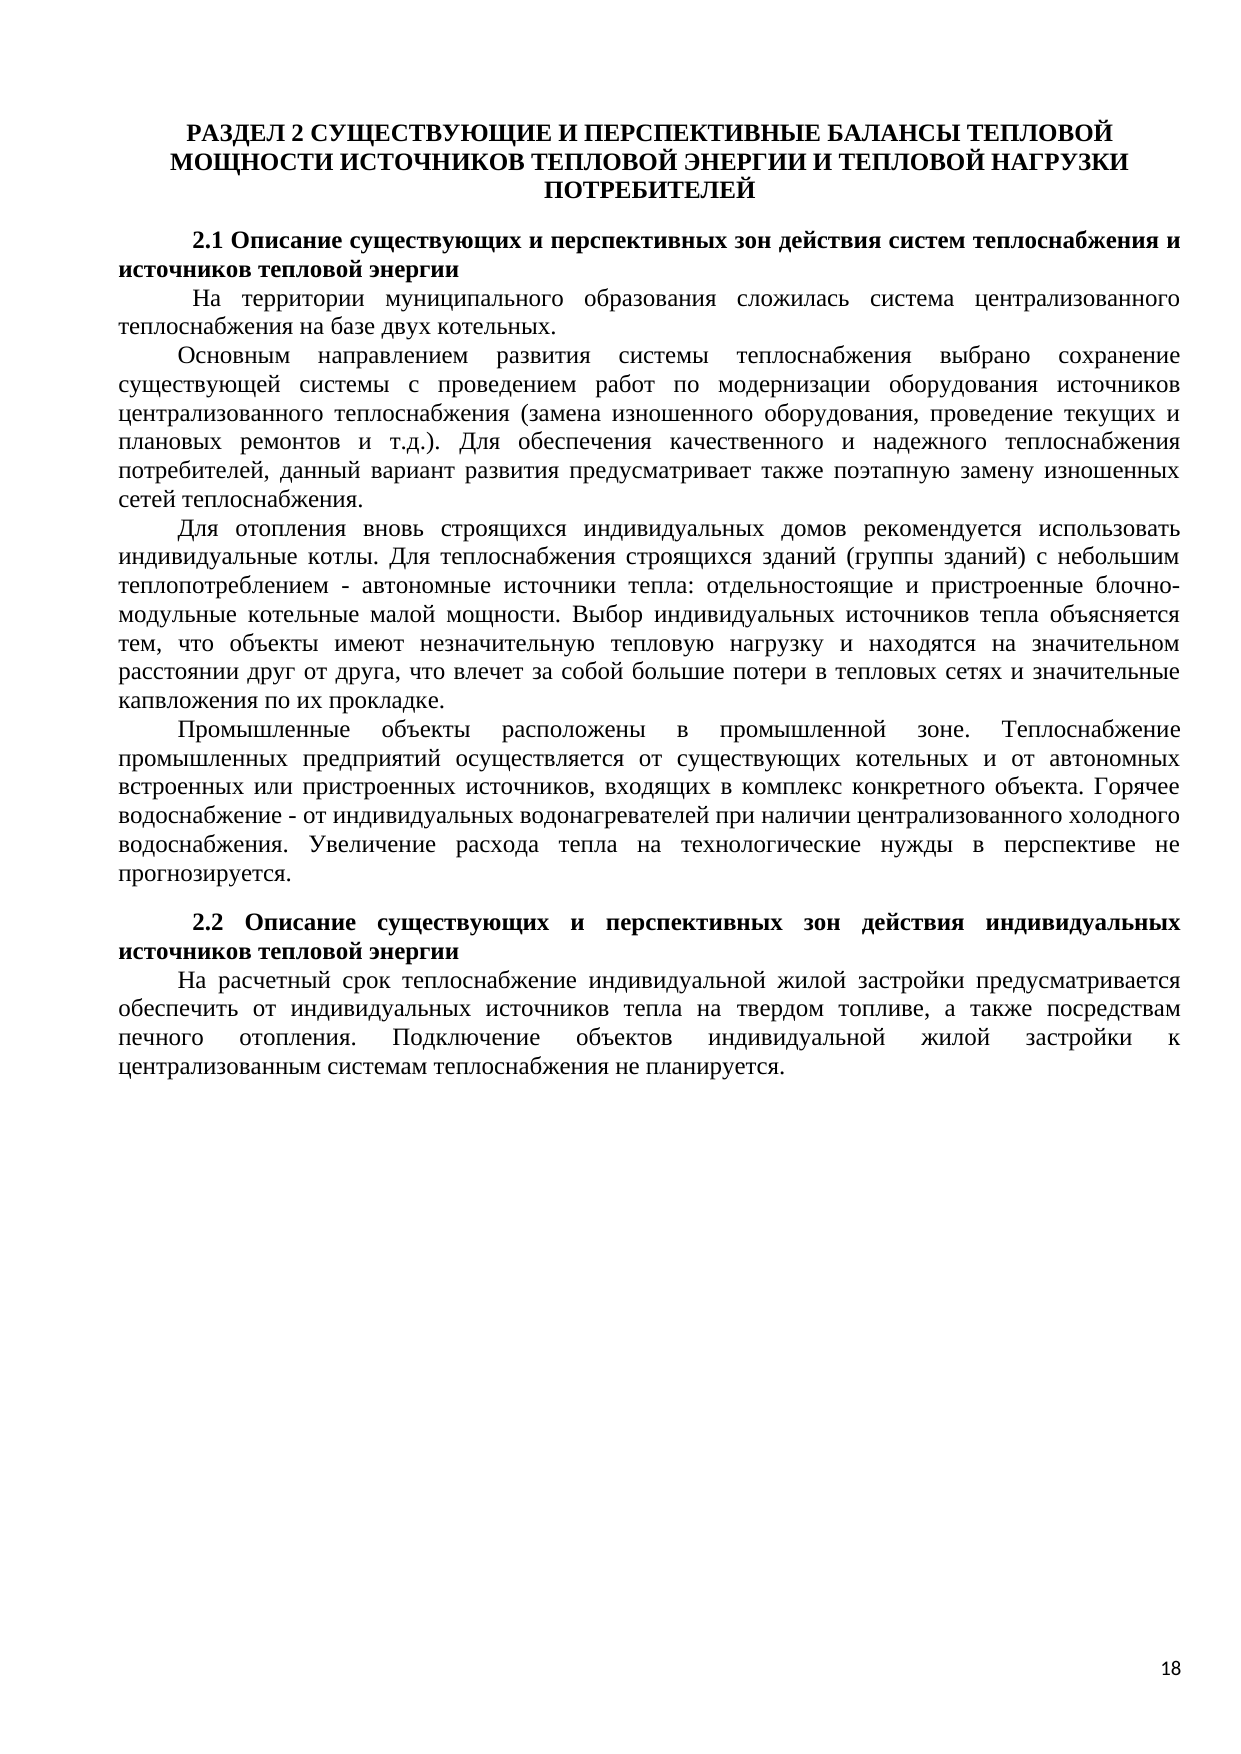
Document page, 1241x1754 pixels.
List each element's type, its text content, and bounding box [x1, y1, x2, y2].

text На расчетный срок теплоснабжение индивидуальной жилой застройки предусматривается обеспечить от индивидуальных источников тепла на твердом топливе, а также посредствам печного отопления. Подключение объектов индивидуальной жилой застройки к централизованным системам теплоснабжения не планируется. [118, 965, 1181, 1080]
subtitle 2.1 Описание существующих и перспективных зон действия систем теплоснабжения и источников тепловой энергии [118, 225, 1181, 283]
subtitle РАЗДЕЛ 2 Существующие и перспективные балансы тепловой мощности источников тепловой энергии и тепловой нагрузки потребителей [118, 118, 1181, 204]
subtitle 2.2 Описание существующих и перспективных зон действия индивидуальных источников тепловой энергии [118, 907, 1181, 965]
text Основным направлением развития системы теплоснабжения выбрано сохранение существующей системы с проведением работ по модернизации оборудования источников централизованного теплоснабжения (замена изношенного оборудования, проведение текущих и плановых ремонтов и т.д.). Для обеспечения качественного и надежного теплоснабжения потребителей, данный вариант развития предусматривает также поэтапную замену изношенных сетей теплоснабжения. [118, 340, 1181, 513]
text Для отопления вновь строящихся индивидуальных домов рекомендуется использовать индивидуальные котлы. Для теплоснабжения строящихся зданий (группы зданий) с небольшим теплопотреблением - автономные источники тепла: отдельностоящие и пристроенные блочно-модульные котельные малой мощности. Выбор индивидуальных источников тепла объясняется тем, что объекты имеют незначительную тепловую нагрузку и находятся на значительном расстоянии друг от друга, что влечет за собой большие потери в тепловых сетях и значительные капвложения по их прокладке. [118, 513, 1181, 714]
text На территории муниципального образования сложилась система централизованного теплоснабжения на базе двух котельных. [118, 283, 1181, 340]
text Промышленные объекты расположены в промышленной зоне. Теплоснабжение промышленных предприятий осуществляется от существующих котельных и от автономных встроенных или пристроенных источников, входящих в комплекс конкретного объекта. Горячее водоснабжение - от индивидуальных водонагревателей при наличии централизованного холодного водоснабжения. Увеличение расхода тепла на технологические нужды в перспективе не прогнозируется. [118, 714, 1181, 886]
